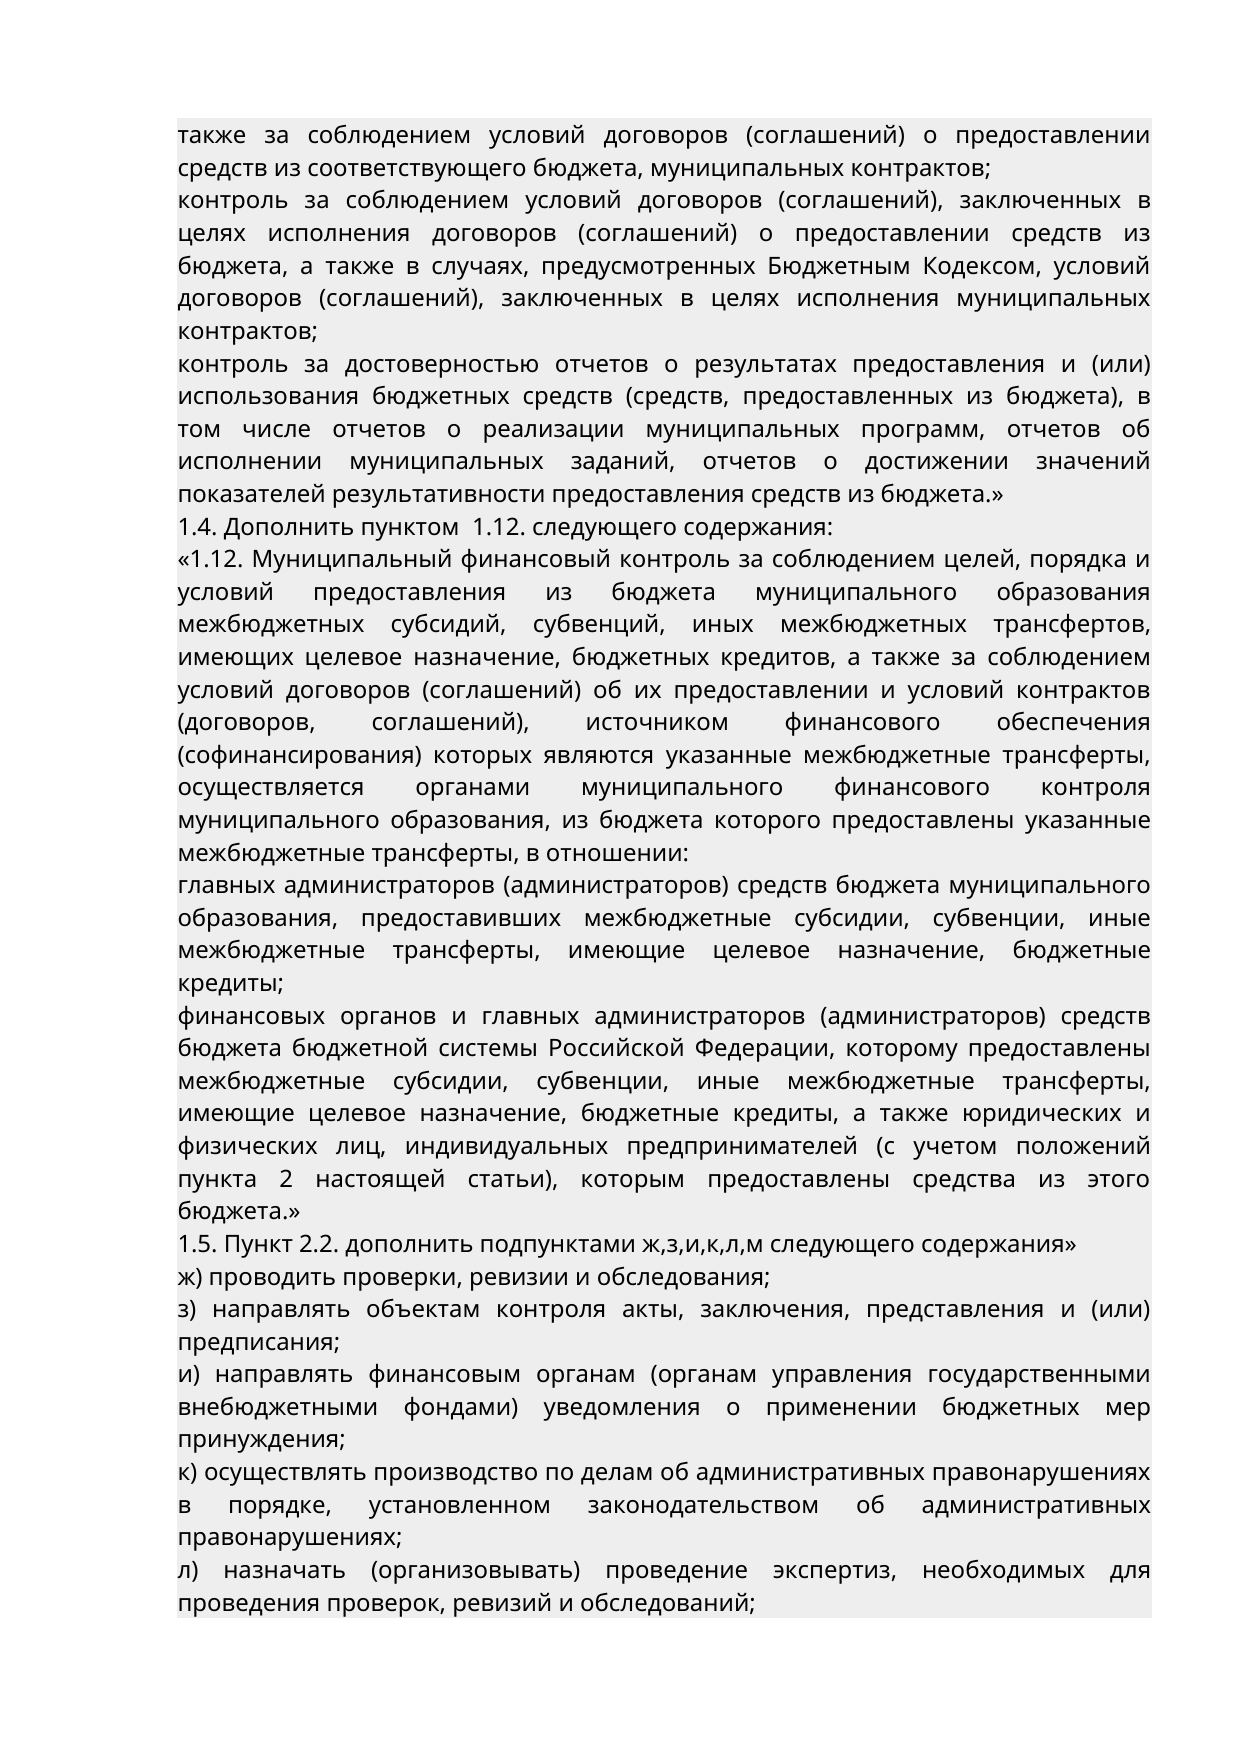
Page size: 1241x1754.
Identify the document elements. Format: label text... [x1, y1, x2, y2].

text ж) проводить проверки, ревизии и обследования; [177, 1259, 1152, 1292]
text к) осуществлять производство по делам об административных правонарушениях в порядке, установленном законодательством об административных правонарушениях; [177, 1455, 1152, 1553]
text главных администраторов (администраторов) средств бюджета муниципального образования, предоставивших межбюджетные субсидии, субвенции, иные межбюджетные трансферты, имеющие целевое назначение, бюджетные кредиты; [177, 868, 1152, 998]
text финансовых органов и главных администраторов (администраторов) средств бюджета бюджетной системы Российской Федерации, которому предоставлены межбюджетные субсидии, субвенции, иные межбюджетные трансферты, имеющие целевое назначение, бюджетные кредиты, а также юридических и физических лиц, индивидуальных предпринимателей (с учетом положений пункта 2 настоящей статьи), которым предоставлены средства из этого бюджета.» [177, 998, 1152, 1227]
text з) направлять объектам контроля акты, заключения, представления и (или) предписания; [177, 1292, 1152, 1357]
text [177, 118, 1152, 183]
text 1.4. Дополнить пунктом 1.12. следующего содержания: [177, 509, 1152, 542]
text контроль за соблюдением условий договоров (соглашений), заключенных в целях исполнения договоров (соглашений) о предоставлении средств из бюджета, а также в случаях, предусмотренных Бюджетным Кодексом, условий договоров (соглашений), заключенных в целях исполнения муниципальных контрактов; [177, 183, 1152, 346]
text контроль за достоверностью отчетов о результатах предоставления и (или) использования бюджетных средств (средств, предоставленных из бюджета), в том числе отчетов о реализации муниципальных программ, отчетов об исполнении муниципальных заданий, отчетов о достижении значений показателей результативности предоставления средств из бюджета.» [177, 346, 1152, 509]
text л) назначать (организовывать) проведение экспертиз, необходимых для проведения проверок, ревизий и обследований; [177, 1553, 1152, 1618]
text и) направлять финансовым органам (органам управления государственными внебюджетными фондами) уведомления о применении бюджетных мер принуждения; [177, 1357, 1152, 1455]
text 1.5. Пункт 2.2. дополнить подпунктами ж,з,и,к,л,м следующего содержания» [177, 1227, 1152, 1259]
text «1.12. Муниципальный финансовый контроль за соблюдением целей, порядка и условий предоставления из бюджета муниципального образования межбюджетных субсидий, субвенций, иных межбюджетных трансфертов, имеющих целевое назначение, бюджетных кредитов, а также за соблюдением условий договоров (соглашений) об их предоставлении и условий контрактов (договоров, соглашений), источником финансового обеспечения (софинансирования) которых являются указанные межбюджетные трансферты, осуществляется органами муниципального финансового контроля муниципального образования, из бюджета которого предоставлены указанные межбюджетные трансферты, в отношении: [177, 542, 1152, 868]
